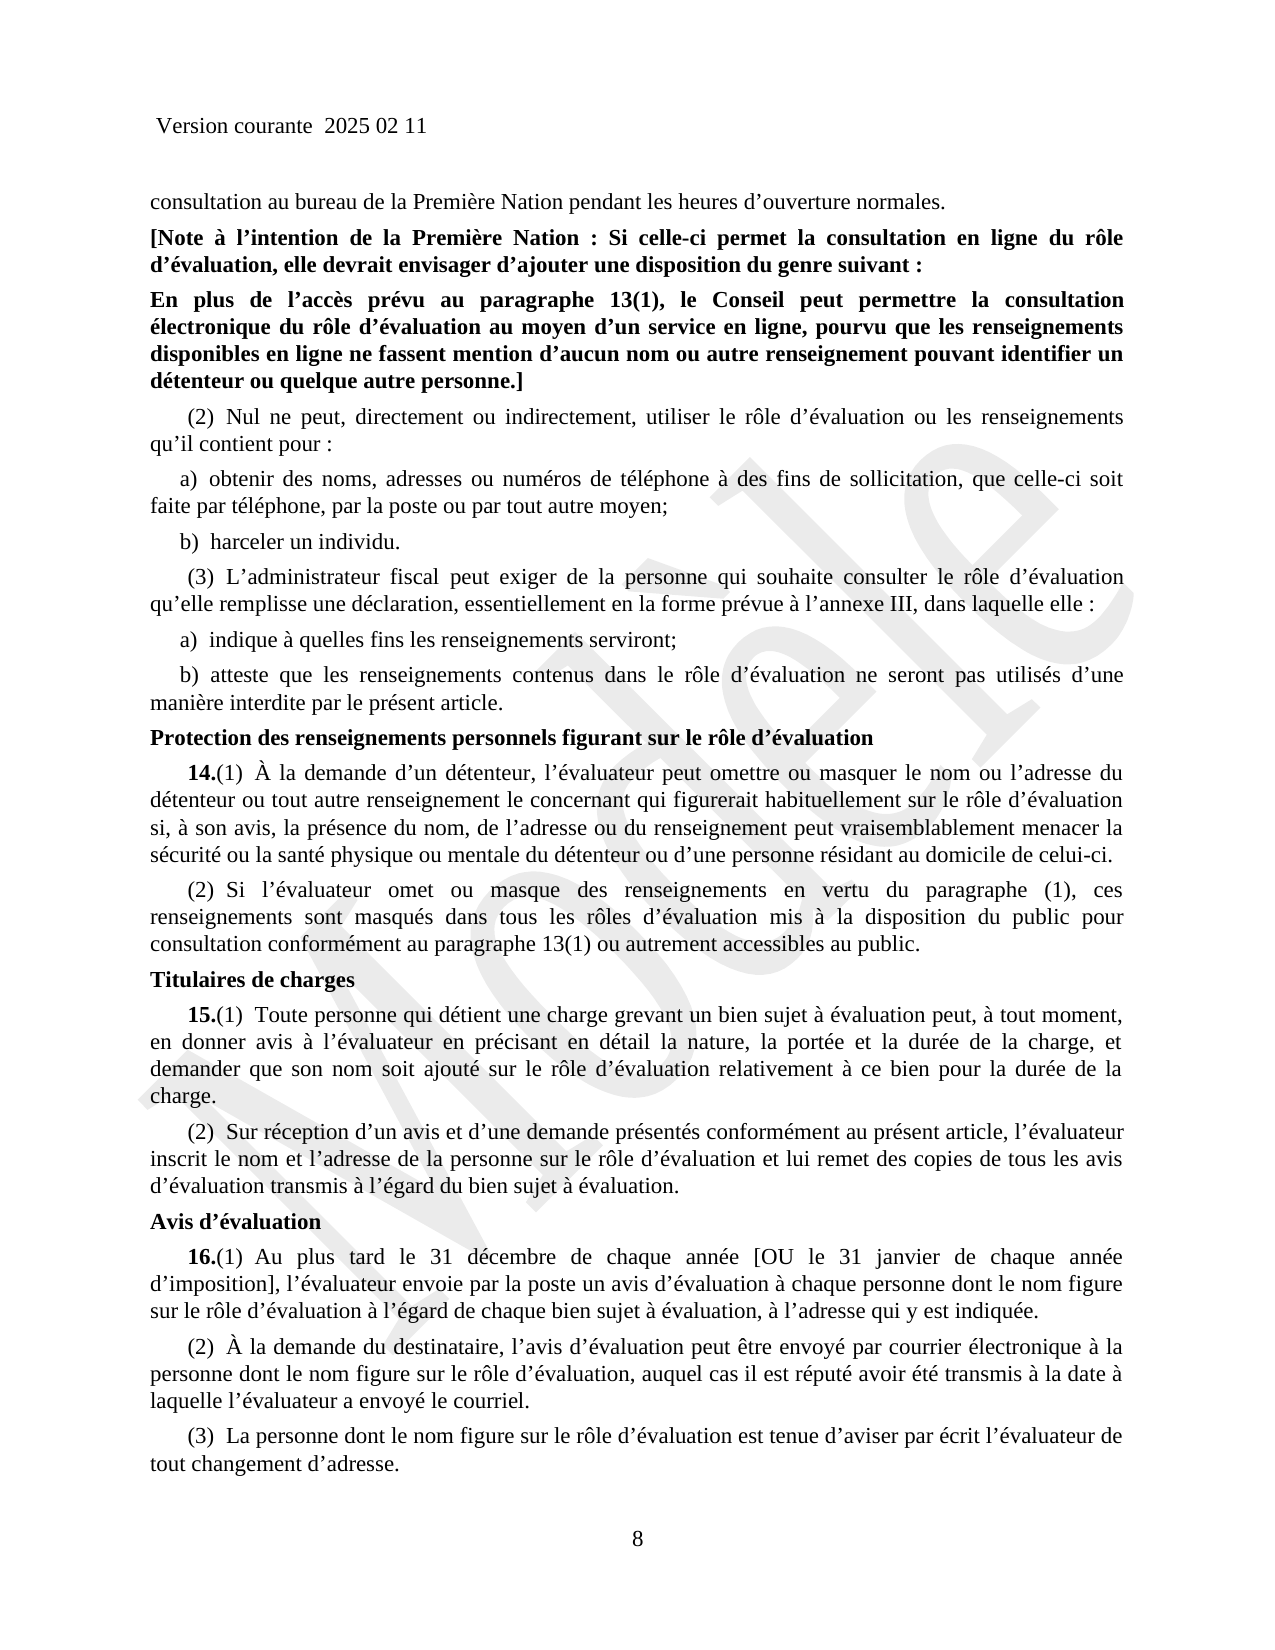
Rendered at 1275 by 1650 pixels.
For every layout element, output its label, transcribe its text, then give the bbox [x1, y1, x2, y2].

text (2) À la demande du destinataire, l’avis d’évaluation peut être envoyé par courrier électronique à la personne dont le nom figure sur le rôle d’évaluation, auquel cas il est réputé avoir été transmis à la date à laquelle l’évaluateur a envoyé le courriel. [150, 1332, 1125, 1413]
text Avis d’évaluation [150, 1207, 1125, 1234]
text b) harceler un individu. [150, 527, 1125, 554]
text 16.(1) Au plus tard le 31 décembre de chaque année [OU le 31 janvier de chaque année d’imposition], l’évaluateur envoie par la poste un avis d’évaluation à chaque personne dont le nom figure sur le rôle d’évaluation à l’égard de chaque bien sujet à évaluation, à l’adresse qui y est indiquée. [150, 1242, 1125, 1324]
text 14.(1) À la demande d’un détenteur, l’évaluateur peut omettre ou masquer le nom ou l’adresse du détenteur ou tout autre renseignement le concernant qui figurerait habituellement sur le rôle d’évaluation si, à son avis, la présence du nom, de l’adresse ou du renseignement peut vraisemblablement menacer la sécurité ou la santé physique ou mentale du détenteur ou d’une personne résidant au domicile de celui-ci. [150, 759, 1125, 867]
text (2) Nul ne peut, directement ou indirectement, utiliser le rôle d’évaluation ou les renseignements qu’il contient pour : [150, 402, 1125, 456]
text a) indique à quelles fins les renseignements serviront; [150, 625, 1125, 652]
text Titulaires de charges [150, 965, 1125, 992]
text [Note à l’intention de la Première Nation : Si celle-ci permet la consultation en ligne du rôle d’évaluation, elle devrait envisager d’ajouter une disposition du genre suivant : [150, 223, 1125, 277]
text En plus de l’accès prévu au paragraphe 13(1), le Conseil peut permettre la consultation électronique du rôle d’évaluation au moyen d’un service en ligne, pourvu que les renseignements disponibles en ligne ne fassent mention d’aucun nom ou autre renseignement pouvant identifier un détenteur ou quelque autre personne.] [150, 286, 1125, 394]
text 15.(1) Toute personne qui détient une charge grevant un bien sujet à évaluation peut, à tout moment, en donner avis à l’évaluateur en précisant en détail la nature, la portée et la durée de la charge, et demander que son nom soit ajouté sur le rôle d’évaluation relativement à ce bien pour la durée de la charge. [150, 1001, 1125, 1109]
text (2) Sur réception d’un avis et d’une demande présentés conformément au présent article, l’évaluateur inscrit le nom et l’adresse de la personne sur le rôle d’évaluation et lui remet des copies de tous les avis d’évaluation transmis à l’égard du bien sujet à évaluation. [150, 1117, 1125, 1198]
text (2) Si l’évaluateur omet ou masque des renseignements en vertu du paragraphe (1), ces renseignements sont masqués dans tous les rôles d’évaluation mis à la disposition du public pour consultation conformément au paragraphe 13(1) ou autrement accessibles au public. [150, 875, 1125, 957]
text Protection des renseignements personnels figurant sur le rôle d’évaluation [150, 723, 1125, 750]
text (3) L’administrateur fiscal peut exiger de la personne qui souhaite consulter le rôle d’évaluation qu’elle remplisse une déclaration, essentiellement en la forme prévue à l’annexe III, dans laquelle elle : [150, 563, 1125, 617]
text (3) La personne dont le nom figure sur le rôle d’évaluation est tenue d’aviser par écrit l’évaluateur de tout changement d’adresse. [150, 1422, 1125, 1476]
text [150, 187, 1125, 214]
text b) atteste que les renseignements contenus dans le rôle d’évaluation ne seront pas utilisés d’une manière interdite par le présent article. [150, 661, 1125, 715]
text a) obtenir des noms, adresses ou numéros de téléphone à des fins de sollicitation, que celle-ci soit faite par téléphone, par la poste ou par tout autre moyen; [150, 465, 1125, 519]
